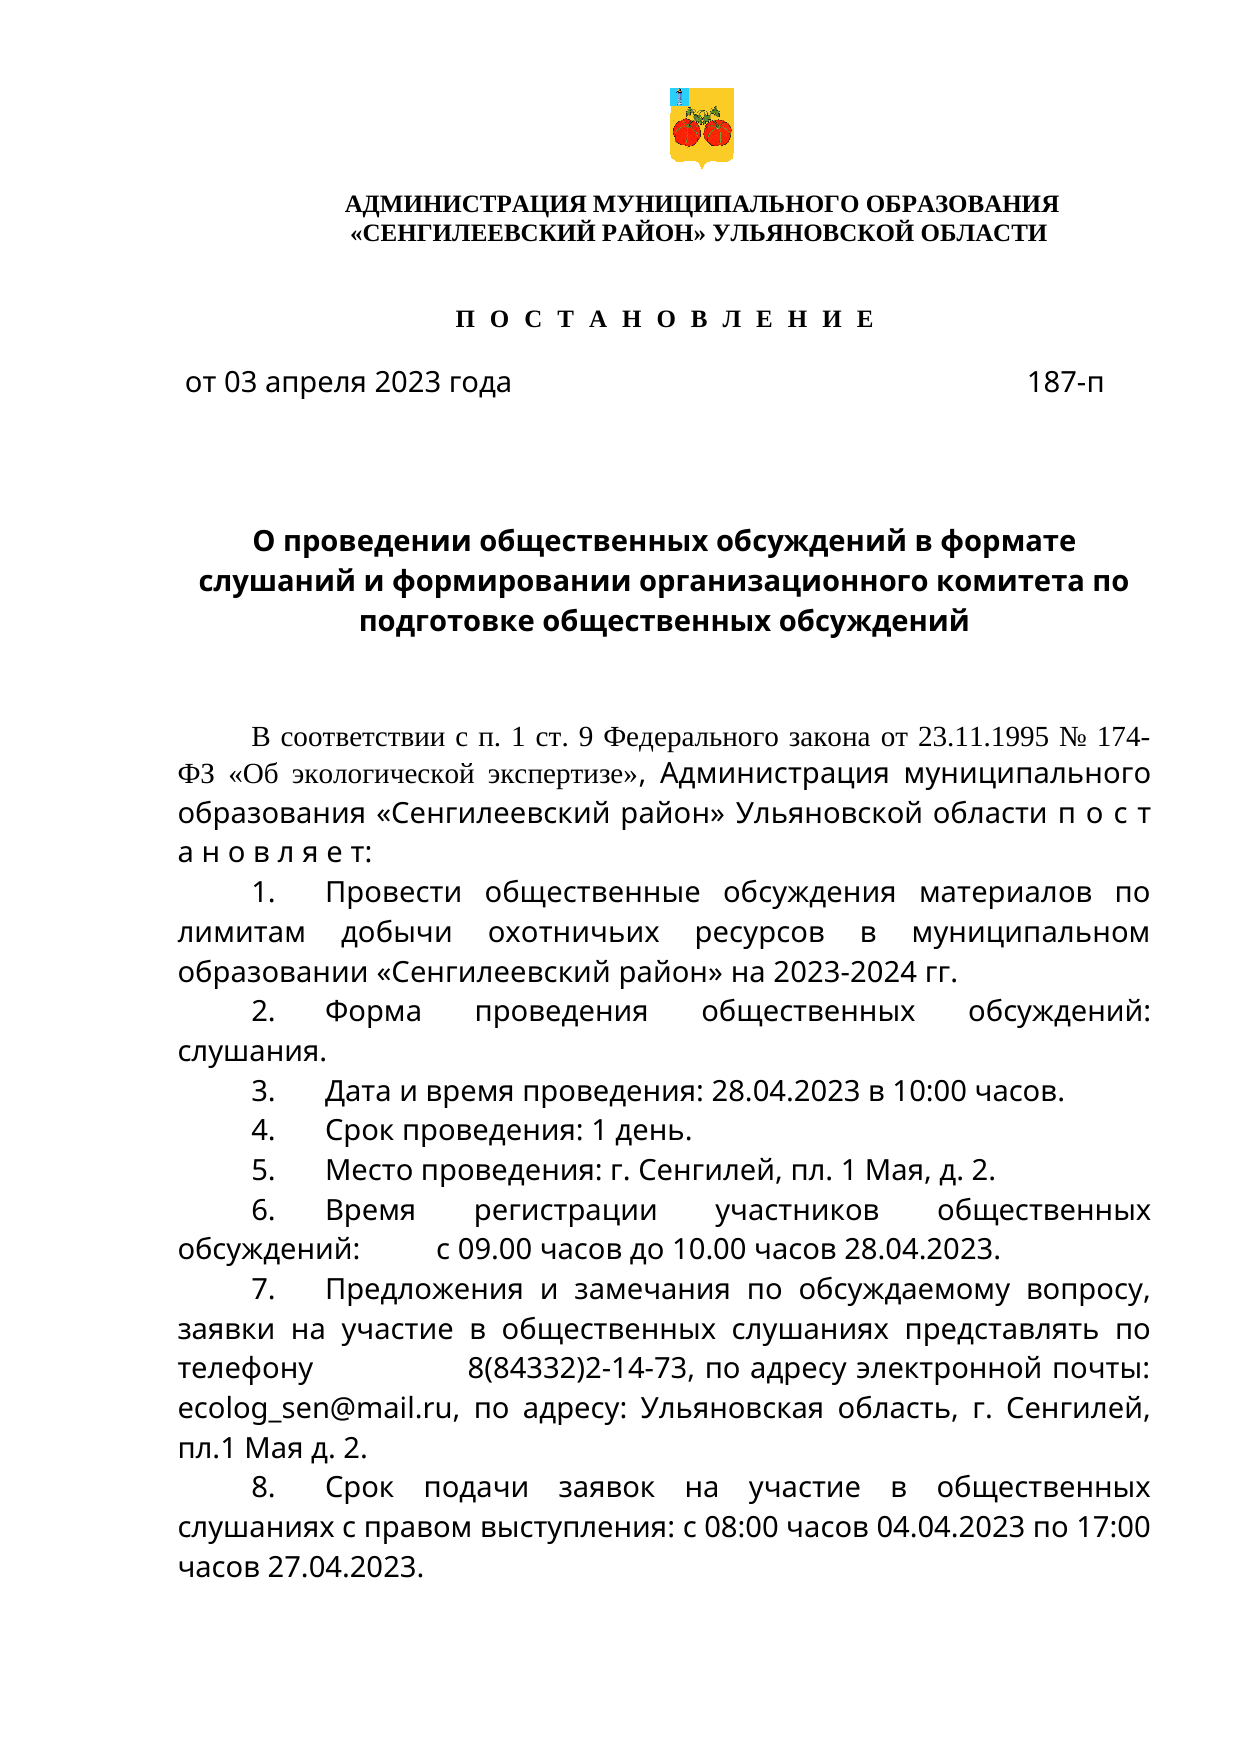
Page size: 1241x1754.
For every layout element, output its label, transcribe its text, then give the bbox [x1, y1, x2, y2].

title Форма проведения общественных обсуждений: слушания. [177, 991, 1152, 1070]
title Время регистрации участников общественных обсуждений: с 09.00 часов до 10.00 часов 28.04.2023. [177, 1189, 1152, 1268]
title Предложения и замечания по обсуждаемому вопросу, заявки на участие в общественных слушаниях представлять по телефону 8(84332)2-14-73, по адресу электронной почты: ecolog_sen@mail.ru, по адресу: Ульяновская область, г. Сенгилей, пл.1 Мая д. 2. [177, 1268, 1152, 1467]
picture [670, 88, 734, 170]
title Срок подачи заявок на участие в общественных слушаниях с правом выступления: с 08:00 часов 04.04.2023 по 17:00 часов 27.04.2023. [177, 1467, 1152, 1586]
title О проведении общественных обсуждений в формате слушаний и формировании организационного комитета по подготовке общественных обсуждений [177, 520, 1152, 639]
title Срок проведения: 1 день. [177, 1109, 1152, 1149]
title Место проведения: г. Сенгилей, пл. 1 Мая, д. 2. [177, 1149, 1152, 1189]
title Дата и время проведения: 28.04.2023 в 10:00 часов. [177, 1070, 1152, 1109]
title Провести общественные обсуждения материалов по лимитам добычи охотничьих ресурсов в муниципальном образовании «Сенгилеевский район» на 2023-2024 гг. [177, 871, 1152, 991]
text ПОСТАНОВЛЕНИЕ [177, 304, 1152, 333]
text АДМИНИСТРАЦИЯ МУНИЦИПАЛЬНОГО ОБРАЗОВАНИЯ [177, 189, 1152, 218]
text от 03 апреля 2023 года 187-п [177, 362, 1152, 401]
text В соответствии с п. 1 ст. 9 Федерального закона от 23.11.1995 № 174-ФЗ «Об экологической экспертизе», Администрация муниципального образования «Сенгилеевский район» Ульяновской области п о с т а н о в л я е т: [177, 719, 1152, 871]
text «СЕНГИЛЕЕВСКИЙ РАЙОН» УЛЬЯНОВСКОЙ ОБЛАСТИ [177, 218, 1152, 247]
